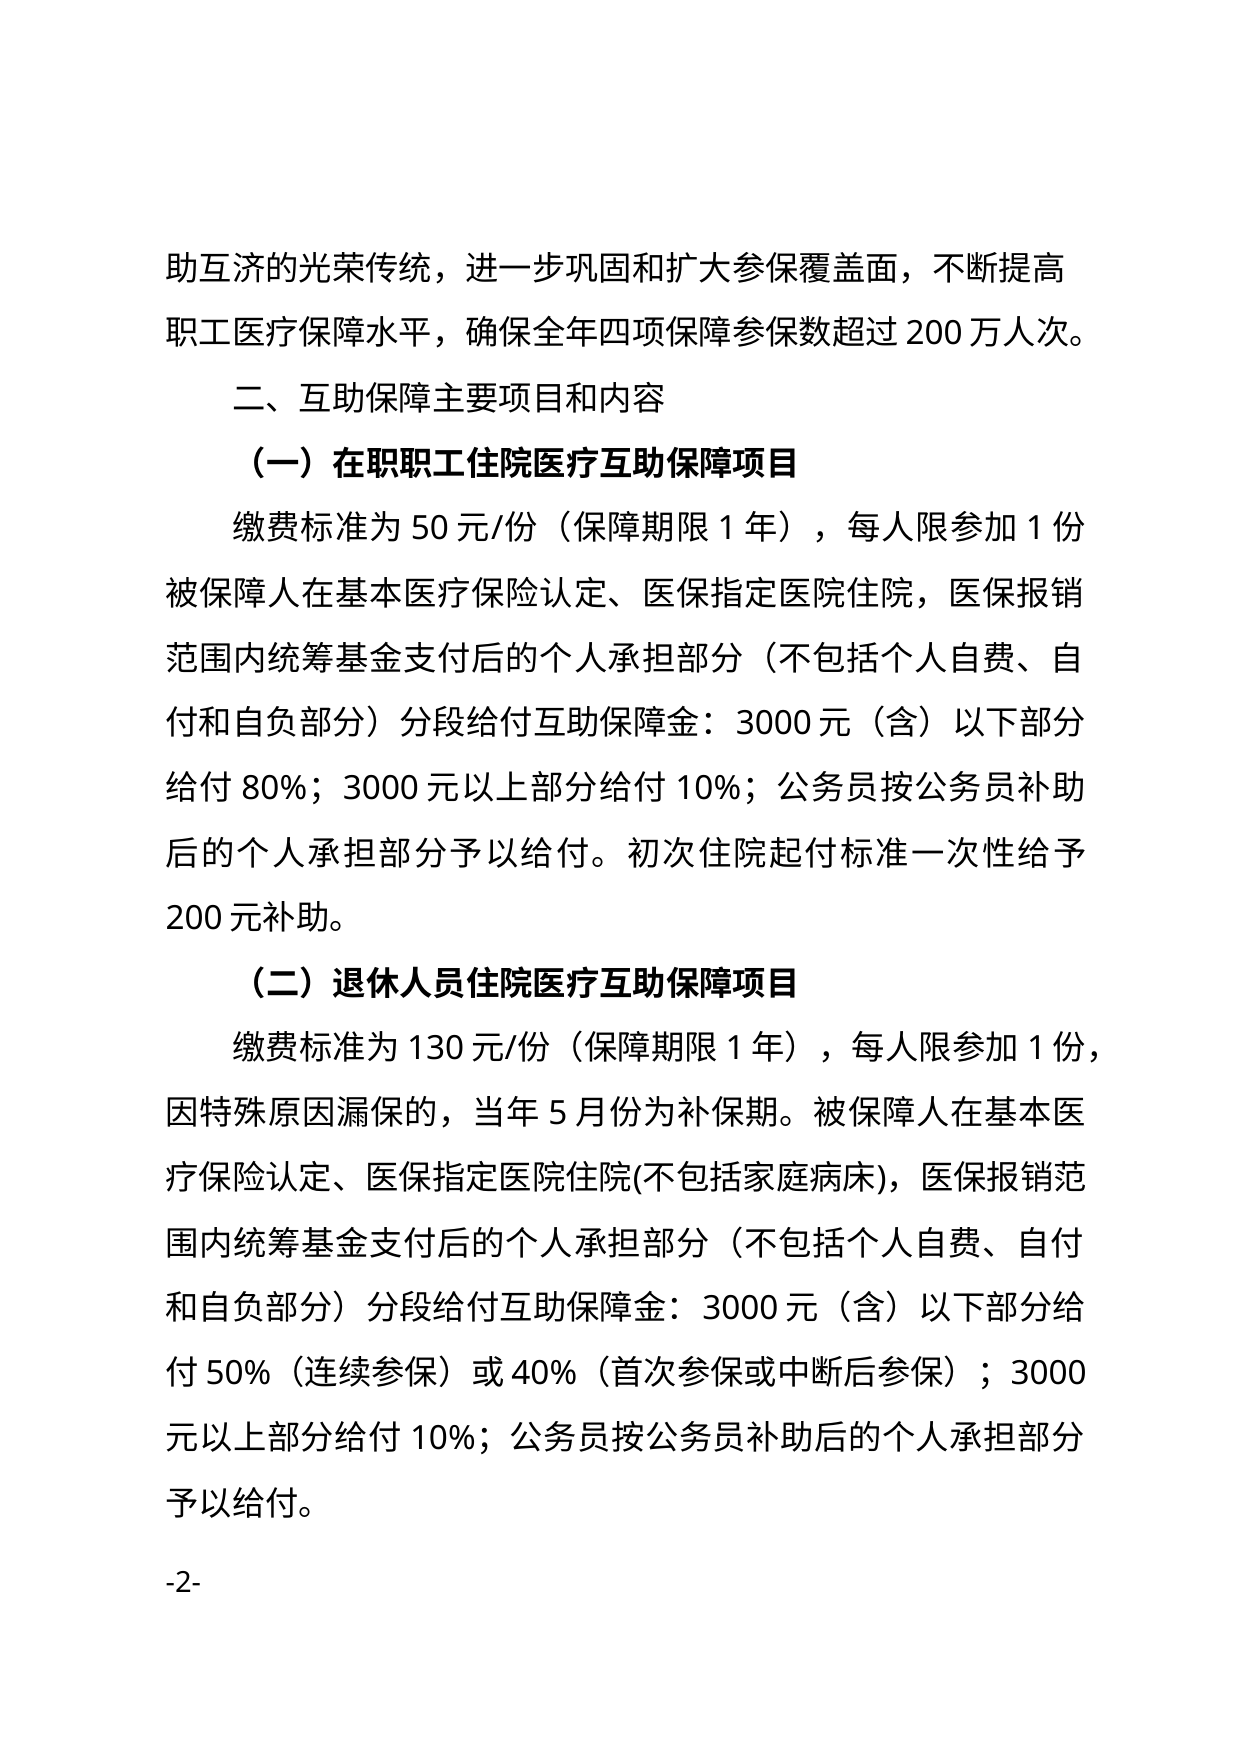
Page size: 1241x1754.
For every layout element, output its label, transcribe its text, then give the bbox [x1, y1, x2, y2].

text 缴费标准为50元/份（保障期限1年），每人限参加1份。被保障人在基本医疗保险认定、医保指定医院住院，医保报销范围内统筹基金支付后的个人承担部分（不包括个人自费、自付和自负部分）分段给付互助保障金：3000元（含）以下部分给付80%；3000元以上部分给付10%；公务员按公务员补助后的个人承担部分予以给付。初次住院起付标准一次性给予200元补助。 [165, 493, 1087, 948]
text 缴费标准为130元/份（保障期限1年），每人限参加1份，因特殊原因漏保的，当年5月份为补保期。被保障人在基本医疗保险认定、医保指定医院住院(不包括家庭病床)，医保报销范围内统筹基金支付后的个人承担部分（不包括个人自费、自付和自负部分）分段给付互助保障金：3000元（含）以下部分给付50%（连续参保）或40%（首次参保或中断后参保）；3000元以上部分给付10%；公务员按公务员补助后的个人承担部分予以给付。 [165, 1013, 1087, 1533]
text 二、互助保障主要项目和内容 [165, 363, 1087, 428]
text （一）在职职工住院医疗互助保障项目 [165, 428, 1087, 493]
text （二）退休人员住院医疗互助保障项目 [165, 948, 1087, 1013]
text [165, 233, 1087, 363]
